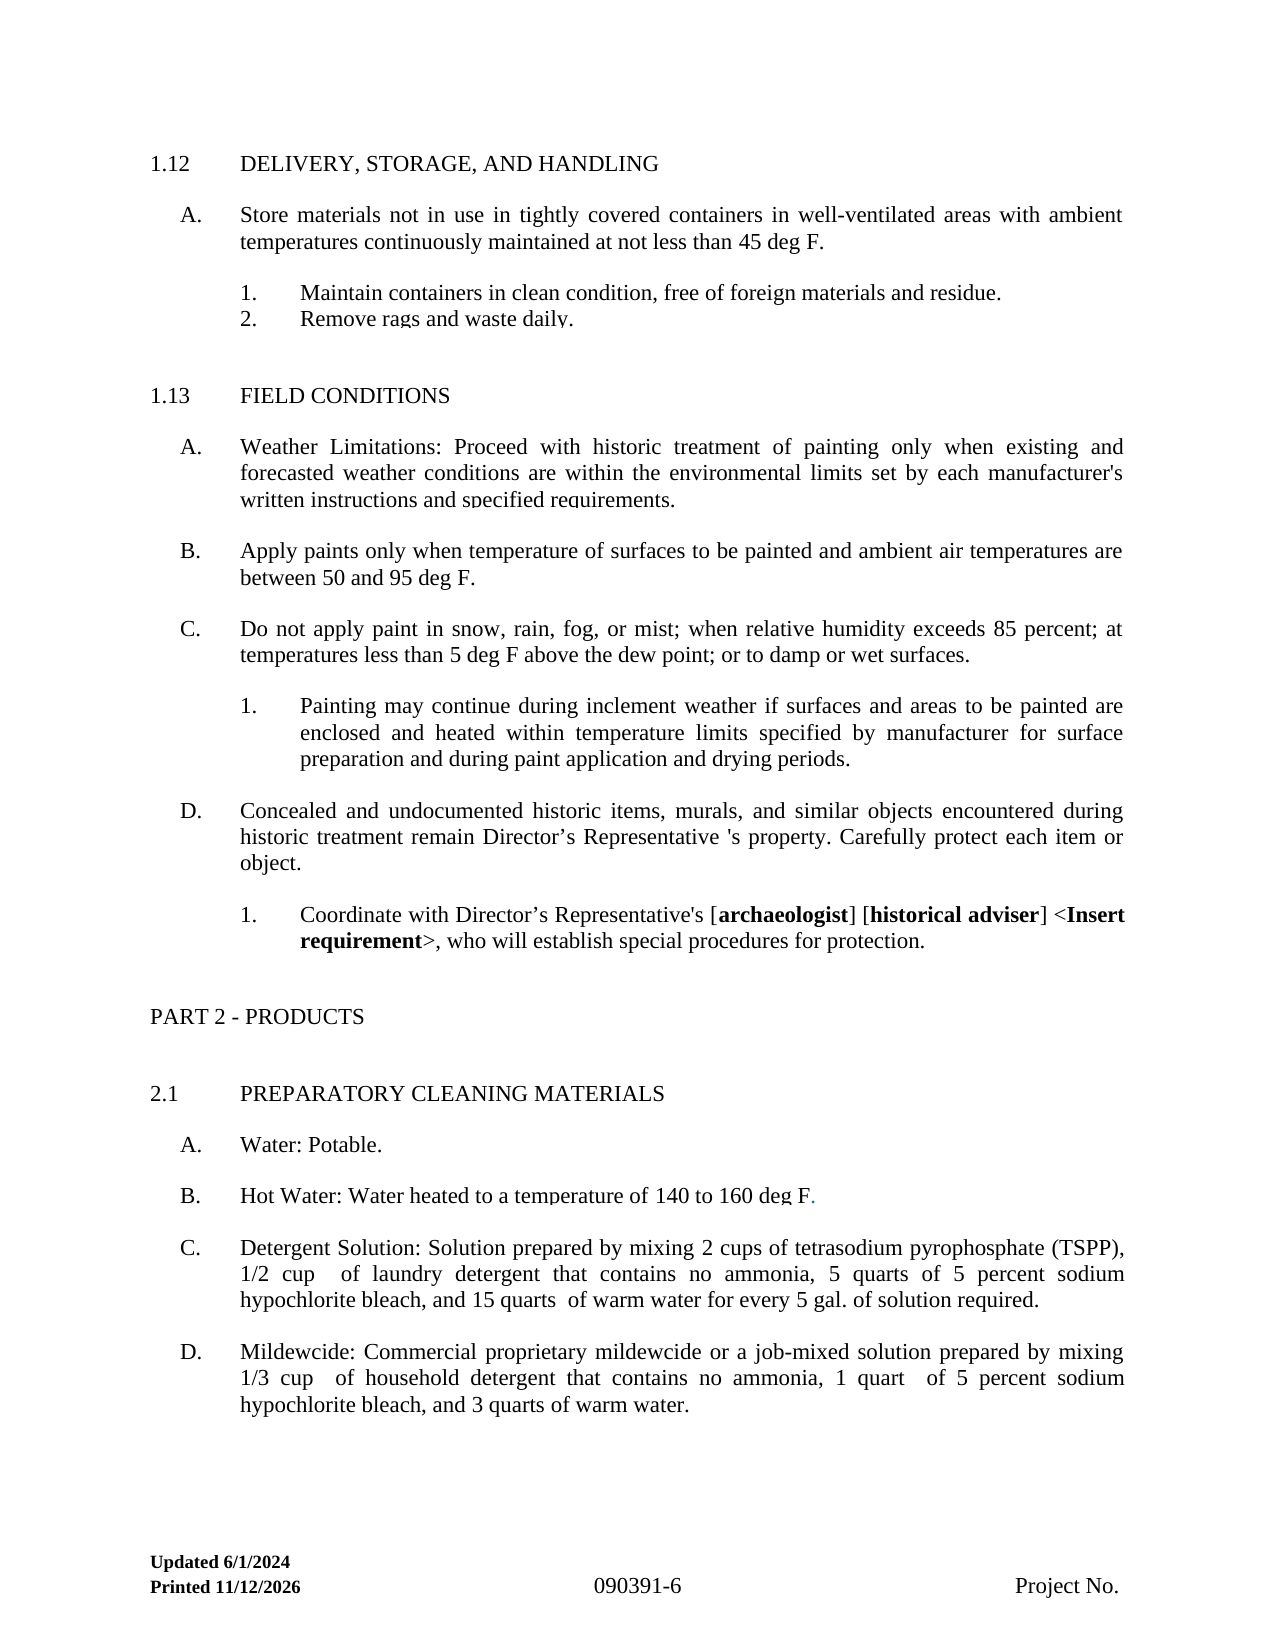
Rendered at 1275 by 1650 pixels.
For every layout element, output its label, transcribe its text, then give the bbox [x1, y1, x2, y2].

text PREPARATORY CLEANING MATERIALS [150, 1080, 1125, 1102]
text Store materials not in use in tightly covered containers in well-ventilated areas with ambient temperatures continuously maintained at not less than 45 deg F. [180, 201, 1125, 254]
text Do not apply paint in snow, rain, fog, or mist; when relative humidity exceeds 85 percent; at temperatures less than 5 deg F above the dew point; or to damp or wet surfaces. [180, 615, 1125, 668]
text Weather Limitations: Proceed with historic treatment of painting only when existing and forecasted weather conditions are within the environmental limits set by each manufacturer's written instructions and specified requirements. [180, 433, 1125, 508]
text Detergent Solution: Solution prepared by mixing 2 cups of tetrasodium pyrophosphate (TSPP), 1/2 cup of laundry detergent that contains no ammonia, 5 quarts of 5 percent sodium hypochlorite bleach, and 15 quarts of warm water for every 5 gal. of solution required. [180, 1234, 1125, 1313]
text Painting may continue during inclement weather if surfaces and areas to be painted are enclosed and heated within temperature limits specified by manufacturer for surface preparation and during paint application and drying periods. [240, 693, 1125, 772]
text Maintain containers in clean condition, free of foreign materials and residue. [240, 279, 1125, 305]
text Remove rags and waste daily. [240, 305, 1125, 328]
text Concealed and undocumented historic items, murals, and similar objects encountered during historic treatment remain Director’s Representative 's property. Carefully protect each item or object. [180, 797, 1125, 876]
text Mildewcide: Commercial proprietary mildewcide or a job-mixed solution prepared by mixing 1/3 cup of household detergent that contains no ammonia, 1 quart of 5 percent sodium hypochlorite bleach, and 3 quarts of warm water. [180, 1338, 1125, 1417]
text Water: Potable. [180, 1131, 1125, 1153]
text FIELD CONDITIONS [150, 382, 1125, 404]
text Coordinate with Director’s Representative's [archaeologist] [historical adviser] <Insert requirement>, who will establish special procedures for protection. [240, 901, 1125, 953]
text PRODUCTS [150, 1003, 1125, 1030]
text Hot Water: Water heated to a temperature of 140 to 160 deg F. [180, 1182, 1125, 1205]
text DELIVERY, STORAGE, AND HANDLING [150, 150, 1125, 176]
text Apply paints only when temperature of surfaces to be painted and ambient air temperatures are between 50 and 95 deg F. [180, 537, 1125, 590]
